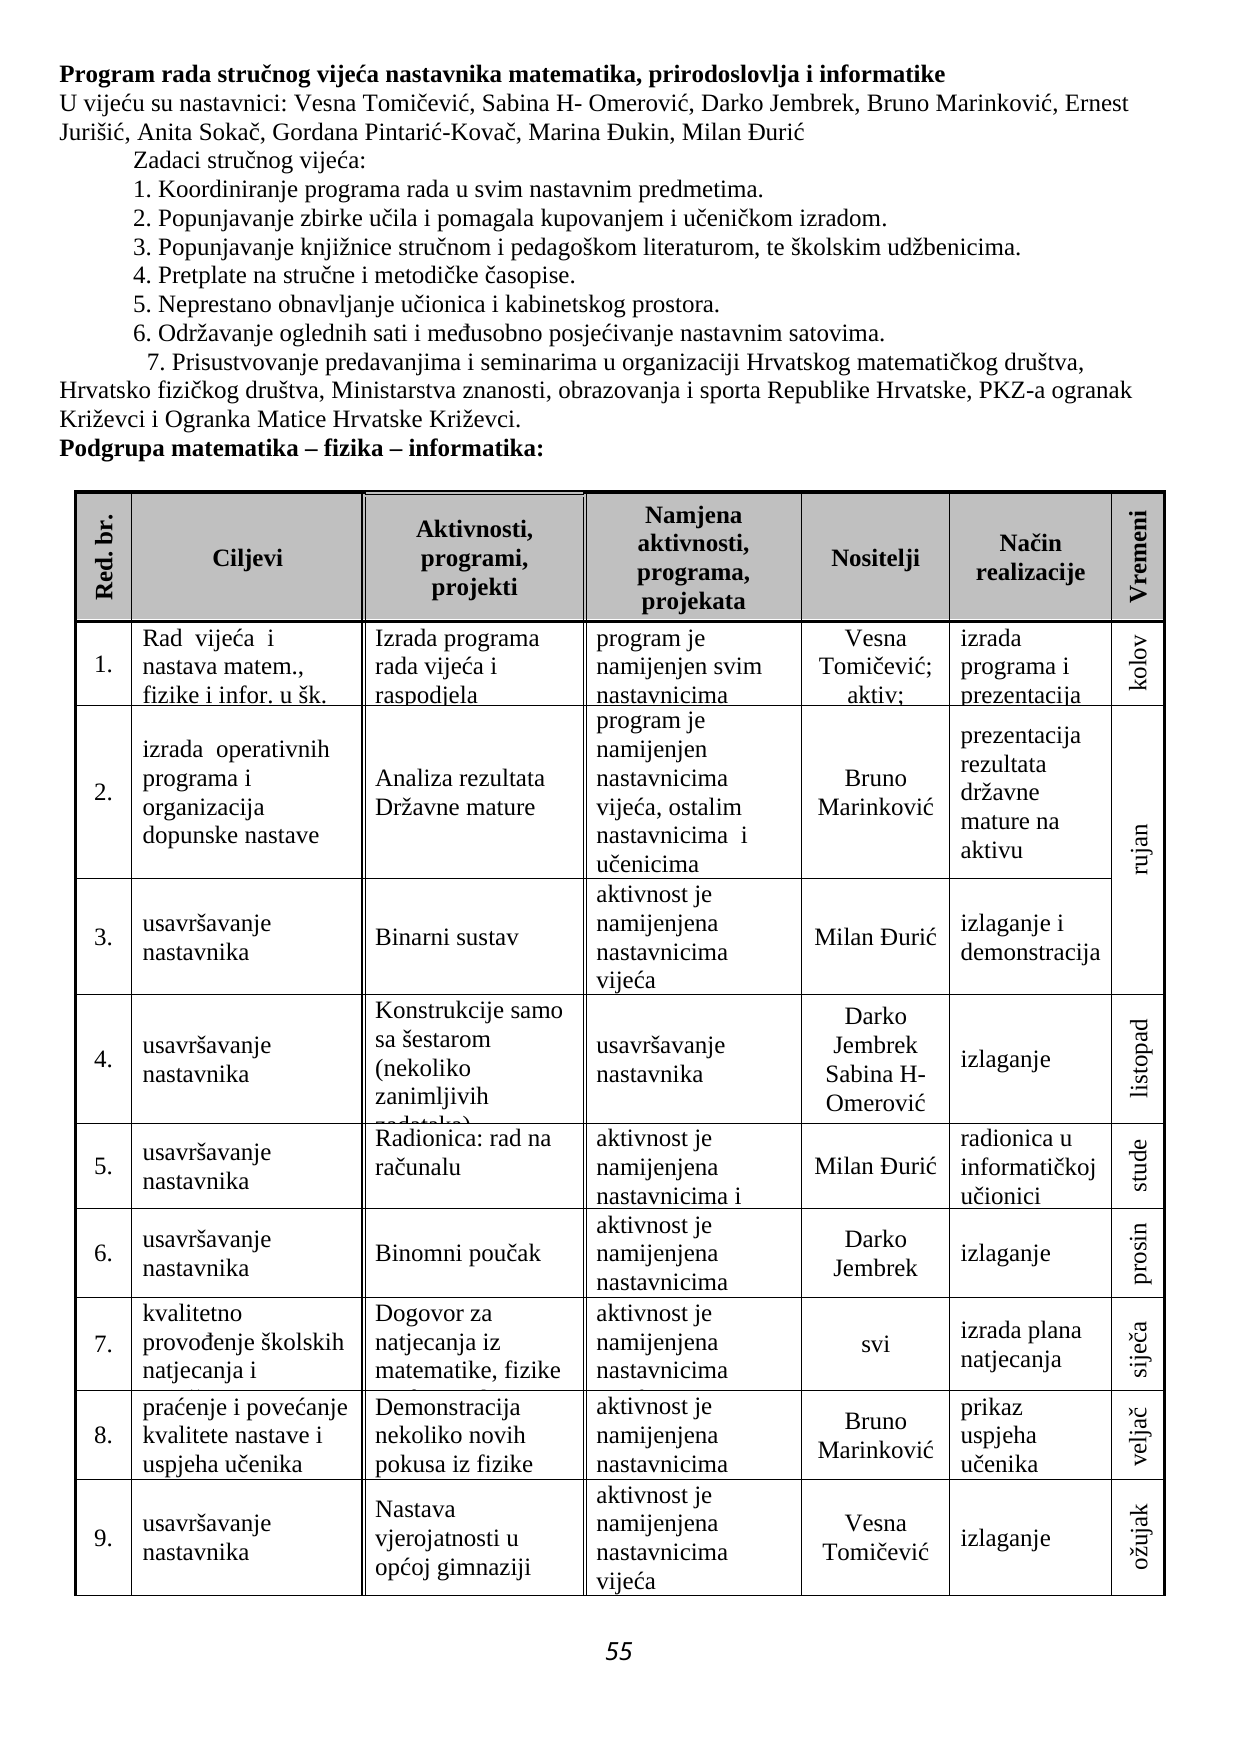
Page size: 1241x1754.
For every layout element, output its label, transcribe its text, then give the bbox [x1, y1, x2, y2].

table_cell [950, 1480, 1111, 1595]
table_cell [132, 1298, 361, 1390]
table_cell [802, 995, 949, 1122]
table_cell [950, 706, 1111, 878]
text 5. Neprestano obnavljanje učionica i kabinetskog prostora. [59, 289, 1181, 318]
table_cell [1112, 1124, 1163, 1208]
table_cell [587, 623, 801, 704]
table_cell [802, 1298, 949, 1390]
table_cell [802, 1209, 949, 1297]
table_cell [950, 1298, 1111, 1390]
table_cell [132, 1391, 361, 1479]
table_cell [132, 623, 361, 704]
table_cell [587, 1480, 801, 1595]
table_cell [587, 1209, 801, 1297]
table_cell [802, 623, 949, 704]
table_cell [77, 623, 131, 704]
text Zadaci stručnog vijeća: [59, 145, 1181, 174]
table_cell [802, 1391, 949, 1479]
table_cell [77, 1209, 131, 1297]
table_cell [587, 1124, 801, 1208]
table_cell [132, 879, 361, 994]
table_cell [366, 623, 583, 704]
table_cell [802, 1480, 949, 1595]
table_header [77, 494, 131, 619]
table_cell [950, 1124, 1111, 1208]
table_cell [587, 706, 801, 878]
text 3. Popunjavanje knjižnice stručnom i pedagoškom literaturom, te školskim udžbenicima. [59, 232, 1181, 260]
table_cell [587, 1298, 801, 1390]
text Program rada stručnog vijeća nastavnika matematika, prirodoslovlja i informatike [59, 59, 1181, 88]
text U vijeću su nastavnici: Vesna Tomičević, Sabina H- Omerović, Darko Jembrek, Bruno Marinković, Ernest Jurišić, Anita Sokač, Gordana Pintarić-Kovač, Marina Đukin, Milan Đurić [59, 88, 1181, 145]
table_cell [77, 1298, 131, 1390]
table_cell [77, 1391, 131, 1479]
text 4. Pretplate na stručne i metodičke časopise. [59, 260, 1181, 289]
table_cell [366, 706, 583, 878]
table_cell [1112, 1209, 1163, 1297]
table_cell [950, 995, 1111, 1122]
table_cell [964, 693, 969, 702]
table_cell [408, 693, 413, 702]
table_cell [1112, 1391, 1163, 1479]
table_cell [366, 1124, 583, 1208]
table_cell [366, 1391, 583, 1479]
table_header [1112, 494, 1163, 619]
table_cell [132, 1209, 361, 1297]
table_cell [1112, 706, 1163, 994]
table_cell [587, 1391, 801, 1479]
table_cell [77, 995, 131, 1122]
text 2. Popunjavanje zbirke učila i pomagala kupovanjem i učeničkom izradom. [59, 203, 1181, 232]
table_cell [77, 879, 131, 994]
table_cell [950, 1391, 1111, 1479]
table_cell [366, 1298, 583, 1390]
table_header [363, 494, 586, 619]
text 7. Prisustvovanje predavanjima i seminarima u organizaciji Hrvatskog matematičkog društva, Hrvatsko fizičkog društva, Ministarstva znanosti, obrazovanja i sporta Republike Hrvatske, PKZ-a ogranak Križevci i Ogranka Matice Hrvatske Križevci. [59, 347, 1181, 433]
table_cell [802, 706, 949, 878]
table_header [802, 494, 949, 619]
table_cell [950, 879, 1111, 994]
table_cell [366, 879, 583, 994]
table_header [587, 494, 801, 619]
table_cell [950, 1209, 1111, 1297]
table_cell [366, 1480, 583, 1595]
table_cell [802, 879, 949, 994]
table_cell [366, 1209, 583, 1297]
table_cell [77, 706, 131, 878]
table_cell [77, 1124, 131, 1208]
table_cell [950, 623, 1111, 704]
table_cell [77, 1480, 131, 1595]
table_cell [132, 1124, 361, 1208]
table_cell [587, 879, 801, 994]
text 1. Koordiniranje programa rada u svim nastavnim predmetima. [59, 174, 1181, 203]
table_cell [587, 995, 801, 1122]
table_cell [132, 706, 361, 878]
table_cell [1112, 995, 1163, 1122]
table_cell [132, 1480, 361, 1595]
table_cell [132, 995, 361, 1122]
text 6. Održavanje oglednih sati i međusobno posjećivanje nastavnim satovima. [59, 318, 1181, 347]
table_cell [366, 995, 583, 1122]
text Podgrupa matematika – fizika – informatika: [59, 433, 1181, 462]
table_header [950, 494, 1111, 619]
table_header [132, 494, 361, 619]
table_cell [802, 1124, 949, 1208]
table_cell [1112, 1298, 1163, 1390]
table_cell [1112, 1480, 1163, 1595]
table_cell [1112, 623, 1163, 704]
